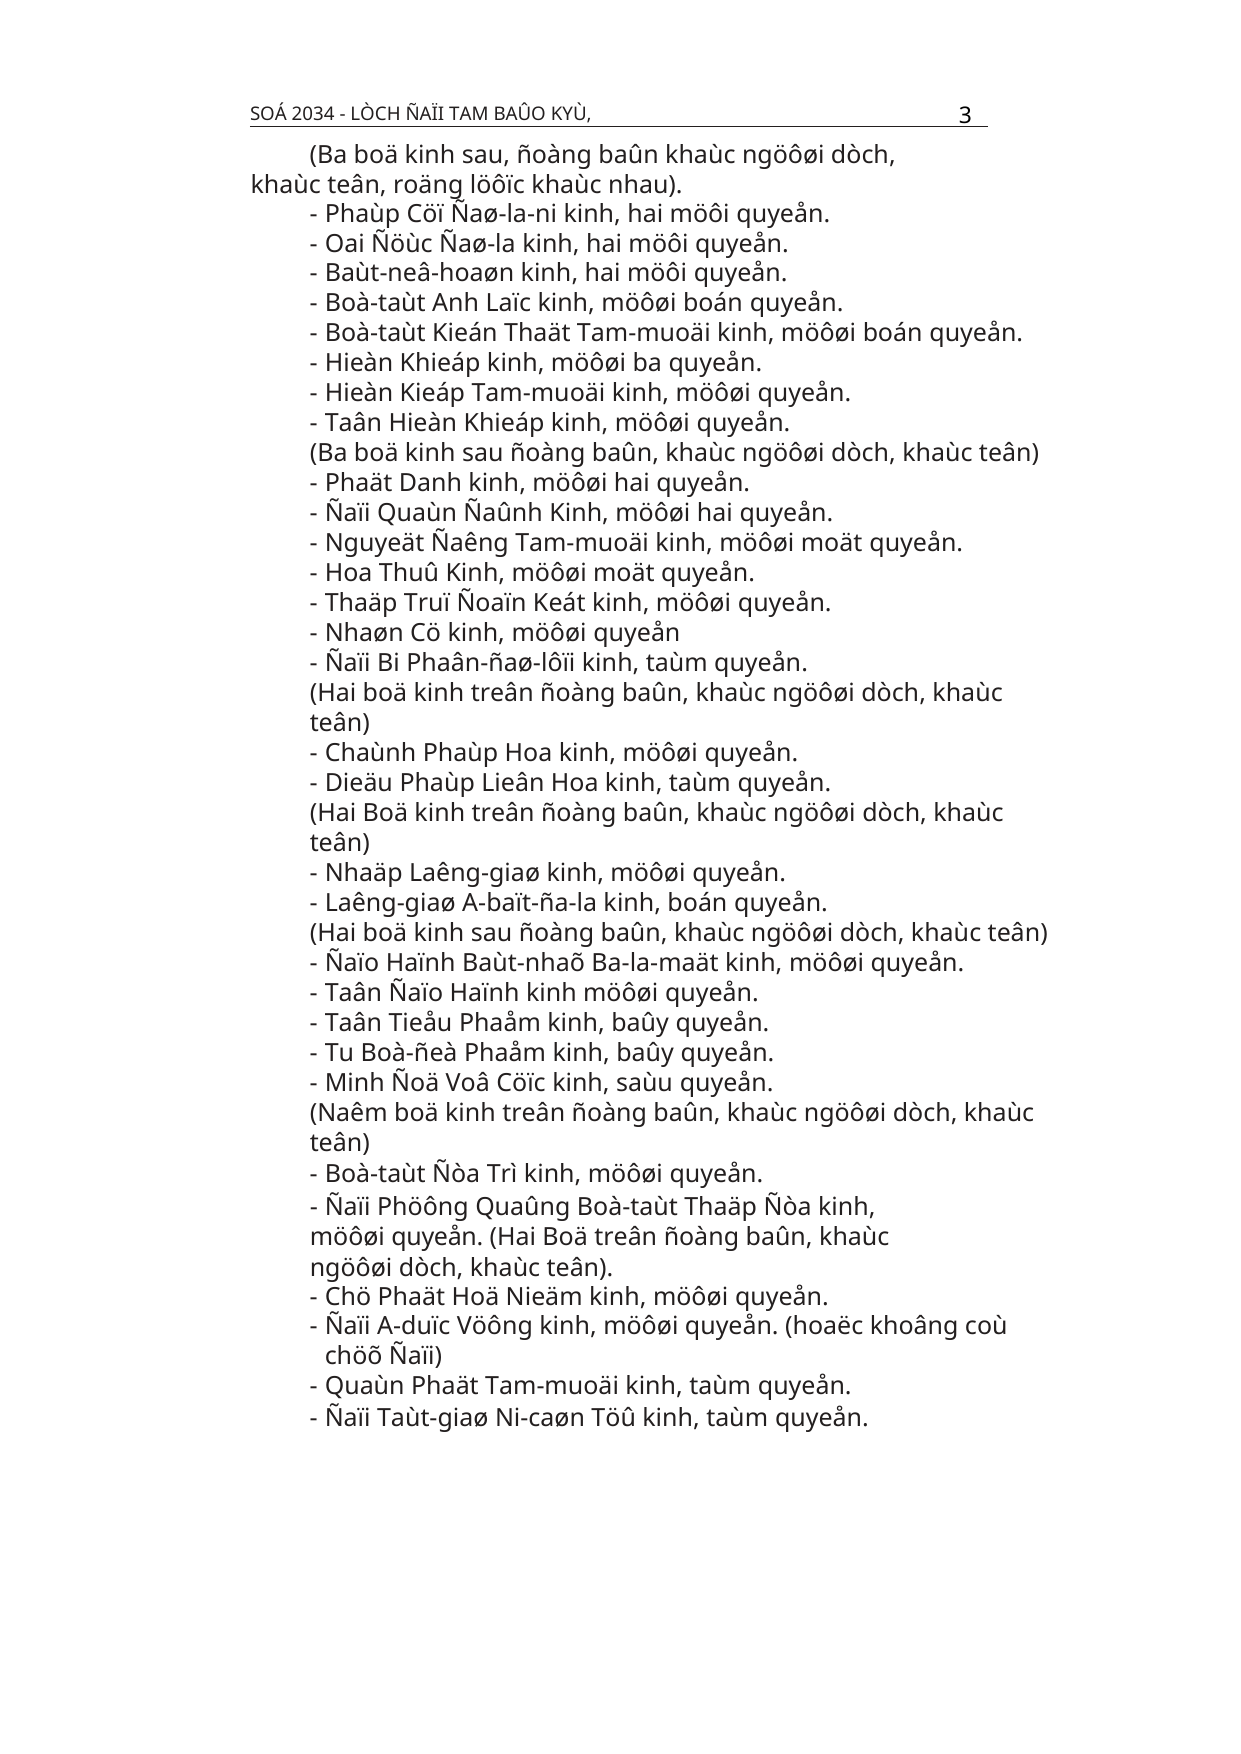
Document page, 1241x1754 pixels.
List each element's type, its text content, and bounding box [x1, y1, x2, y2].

list Boà-taùt Kieán Thaät Tam-muoäi kinh, möôøi boán quyeån. [309, 318, 1065, 348]
list Hoa Thuû Kinh, möôøi moät quyeån. [309, 558, 1065, 588]
text (Hai boä kinh sau ñoàng baûn, khaùc ngöôøi dòch, khaùc teân) [309, 918, 1065, 948]
list Thaäp Truï Ñoaïn Keát kinh, möôøi quyeån. [309, 588, 1065, 618]
list Ñaïi A-duïc Vöông kinh, möôøi quyeån. (hoaëc khoâng coù chöõ Ñaïi) [309, 1311, 1065, 1370]
list Chaùnh Phaùp Hoa kinh, möôøi quyeån. [309, 738, 1065, 768]
list Nhaøn Cö kinh, möôøi quyeån [309, 618, 1065, 648]
list Nguyeät Ñaêng Tam-muoäi kinh, möôøi moät quyeån. [309, 528, 1065, 558]
list Chö Phaät Hoä Nieäm kinh, möôøi quyeån. [309, 1283, 1065, 1311]
list Phaät Danh kinh, möôøi hai quyeån. [309, 468, 1065, 498]
list Ñaïo Haïnh Baùt-nhaõ Ba-la-maät kinh, möôøi quyeån. [309, 948, 1065, 978]
text (Hai boä kinh treân ñoàng baûn, khaùc ngöôøi dòch, khaùc teân) [309, 678, 1065, 738]
list Ñaïi Quaùn Ñaûnh Kinh, möôøi hai quyeån. [309, 498, 1065, 528]
list Ñaïi Bi Phaân-ñaø-lôïi kinh, taùm quyeån. [309, 648, 1065, 678]
list Minh Ñoä Voâ Cöïc kinh, saùu quyeån. [309, 1068, 1065, 1098]
text (Ba boä kinh sau ñoàng baûn, khaùc ngöôøi dòch, khaùc teân) [309, 438, 1065, 468]
text (Naêm boä kinh treân ñoàng baûn, khaùc ngöôøi dòch, khaùc teân) [309, 1098, 1065, 1158]
list Hieàn Kieáp Tam-muoäi kinh, möôøi quyeån. [309, 378, 1065, 408]
list Phaùp Cöï Ñaø-la-ni kinh, hai möôi quyeån. [309, 200, 1065, 228]
list Taân Ñaïo Haïnh kinh möôøi quyeån. [309, 978, 1065, 1008]
list Ñaïi Taùt-giaø Ni-caøn Töû kinh, taùm quyeån. [309, 1401, 1065, 1433]
list Oai Ñöùc Ñaø-la kinh, hai möôi quyeån. [309, 228, 1065, 258]
text (Ba boä kinh sau, ñoàng baûn khaùc ngöôøi dòch, khaùc teân, roäng löôïc khaùc nhau). [250, 138, 969, 200]
list Quaùn Phaät Tam-muoäi kinh, taùm quyeån. [309, 1370, 1065, 1401]
list Boà-taùt Ñòa Trì kinh, möôøi quyeån. [309, 1158, 1065, 1189]
list Laêng-giaø A-baït-ña-la kinh, boán quyeån. [309, 888, 1065, 918]
list Tu Boà-ñeà Phaåm kinh, baûy quyeån. [309, 1038, 1065, 1068]
list Hieàn Khieáp kinh, möôøi ba quyeån. [309, 348, 1065, 378]
list Taân Hieàn Khieáp kinh, möôøi quyeån. [309, 408, 1065, 438]
list Baùt-neâ-hoaøn kinh, hai möôi quyeån. [309, 258, 1065, 288]
list Ñaïi Phöông Quaûng Boà-taùt Thaäp Ñòa kinh, möôøi quyeån. (Hai Boä treân ñoàng baûn, khaùc ngöôøi dòch, khaùc teân). [309, 1190, 895, 1283]
list Nhaäp Laêng-giaø kinh, möôøi quyeån. [309, 858, 1065, 888]
list Dieäu Phaùp Lieân Hoa kinh, taùm quyeån. [309, 768, 1065, 798]
list Taân Tieåu Phaåm kinh, baûy quyeån. [309, 1008, 1065, 1038]
text (Hai Boä kinh treân ñoàng baûn, khaùc ngöôøi dòch, khaùc teân) [309, 798, 1065, 858]
list Boà-taùt Anh Laïc kinh, möôøi boán quyeån. [309, 288, 1065, 318]
